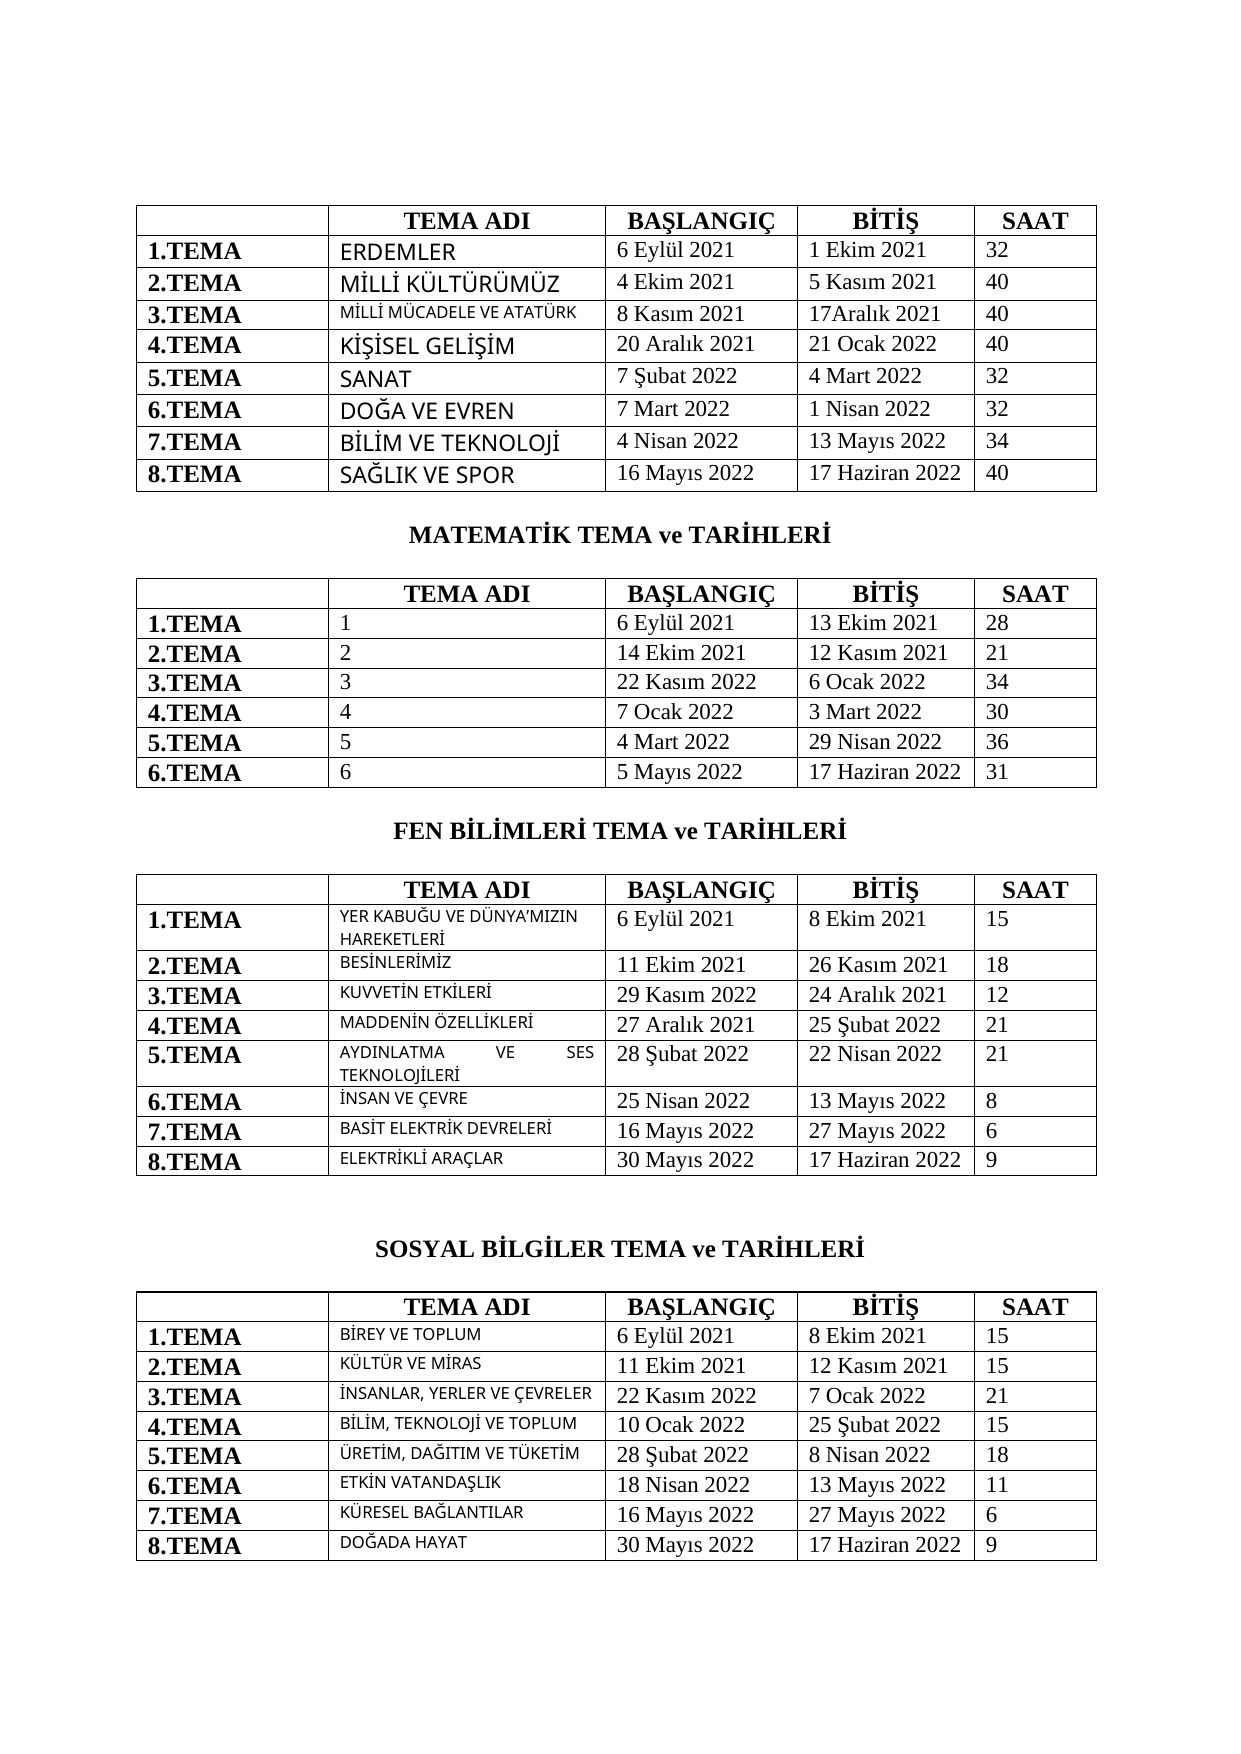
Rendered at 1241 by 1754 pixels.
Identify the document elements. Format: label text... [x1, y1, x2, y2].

table_cell BİLİM VE TEKNOLOJİ [329, 427, 605, 458]
table_cell AYDINLATMA VE SES TEKNOLOJİLERİ [329, 1041, 605, 1086]
table_header SAAT [975, 875, 1096, 904]
table_cell 22 Kasım 2022 [606, 669, 797, 697]
table_cell 12 [975, 981, 1096, 1010]
table_cell 31 [975, 758, 1096, 787]
table_cell 10 Ocak 2022 [606, 1412, 797, 1440]
table_cell 21 [975, 1041, 1096, 1086]
table_cell 17 Haziran 2022 [798, 1147, 974, 1175]
table_cell 28 Şubat 2022 [606, 1041, 797, 1086]
table_cell 1.TEMA [137, 609, 328, 638]
table_cell 24 Aralık 2021 [798, 981, 974, 1010]
table_cell 15 [975, 1352, 1096, 1381]
table_cell 7.TEMA [137, 1117, 328, 1146]
table_cell 27 Mayıs 2022 [798, 1501, 974, 1530]
table_header [137, 206, 328, 235]
table_cell 28 [975, 609, 1096, 638]
table_cell 4.TEMA [137, 698, 328, 727]
table_cell 6 [975, 1501, 1096, 1530]
table_cell 13 Ekim 2021 [798, 609, 974, 638]
table_cell 1.TEMA [137, 1322, 328, 1351]
table_cell 22 Nisan 2022 [798, 1041, 974, 1086]
table_cell MADDENİN ÖZELLİKLERİ [329, 1011, 605, 1039]
table_cell 13 Mayıs 2022 [798, 427, 974, 458]
table_cell 34 [975, 669, 1096, 697]
table_header TEMA ADI [329, 1293, 605, 1321]
table_cell 4.TEMA [137, 330, 328, 362]
table_cell 6 [329, 758, 605, 787]
table_cell 8 Ekim 2021 [798, 1322, 974, 1351]
table_cell 8 Nisan 2022 [798, 1441, 974, 1470]
table_header BAŞLANGIÇ [606, 579, 797, 608]
table_cell 6.TEMA [137, 395, 328, 426]
table_cell 13 Mayıs 2022 [798, 1087, 974, 1116]
table_cell 21 [975, 1382, 1096, 1411]
table_header BAŞLANGIÇ [606, 1293, 797, 1321]
table_cell 6.TEMA [137, 758, 328, 787]
table_cell 34 [975, 427, 1096, 458]
table_cell 7 Ocak 2022 [606, 698, 797, 727]
table_cell 16 Mayıs 2022 [606, 460, 797, 491]
table_cell 1 Nisan 2022 [798, 395, 974, 426]
table_cell 11 [975, 1471, 1096, 1500]
table_cell 1 [329, 609, 605, 638]
table_cell BİLİM, TEKNOLOJİ VE TOPLUM [329, 1412, 605, 1440]
table_cell 15 [975, 1322, 1096, 1351]
table_cell BESİNLERİMİZ [329, 951, 605, 980]
table_cell 12 Kasım 2021 [798, 1352, 974, 1381]
table_header TEMA ADI [329, 875, 605, 904]
table_cell 4.TEMA [137, 1011, 328, 1039]
table_cell 8.TEMA [137, 1147, 328, 1175]
table_cell 40 [975, 460, 1096, 491]
table_cell 3 [329, 669, 605, 697]
table_cell 3.TEMA [137, 981, 328, 1010]
table_cell 26 Kasım 2021 [798, 951, 974, 980]
table_cell 2.TEMA [137, 951, 328, 980]
table_cell 7.TEMA [137, 427, 328, 458]
table_cell MİLLİ KÜLTÜRÜMÜZ [329, 268, 605, 299]
table_cell 5.TEMA [137, 1441, 328, 1470]
table_header SAAT [975, 1293, 1096, 1321]
table_header SAAT [975, 206, 1096, 235]
table_cell SAĞLIK VE SPOR [329, 460, 605, 491]
table_cell 6 [975, 1117, 1096, 1146]
table_cell 13 Mayıs 2022 [798, 1471, 974, 1500]
table_cell 3.TEMA [137, 669, 328, 697]
table_cell ETKİN VATANDAŞLIK [329, 1471, 605, 1500]
text FEN BİLİMLERİ TEMA ve TARİHLERİ [148, 816, 1093, 845]
table_cell 4 Mart 2022 [606, 728, 797, 757]
table_cell 17Aralık 2021 [798, 301, 974, 329]
table_cell 8 Kasım 2021 [606, 301, 797, 329]
table_cell 25 Şubat 2022 [798, 1412, 974, 1440]
table_cell 40 [975, 301, 1096, 329]
table_cell 1.TEMA [137, 236, 328, 267]
text SOSYAL BİLGİLER TEMA ve TARİHLERİ [148, 1234, 1093, 1263]
table_header BİTİŞ [798, 579, 974, 608]
table_cell 1 Ekim 2021 [798, 236, 974, 267]
table_cell 18 [975, 951, 1096, 980]
table_cell 5 Kasım 2021 [798, 268, 974, 299]
table_cell İNSAN VE ÇEVRE [329, 1087, 605, 1116]
table_cell 2.TEMA [137, 639, 328, 667]
table_cell 40 [975, 330, 1096, 362]
table_cell 9 [975, 1147, 1096, 1175]
table_cell 28 Şubat 2022 [606, 1441, 797, 1470]
table_cell 25 Şubat 2022 [798, 1011, 974, 1039]
table_cell 29 Nisan 2022 [798, 728, 974, 757]
table_cell 30 Mayıs 2022 [606, 1147, 797, 1175]
table_header BİTİŞ [798, 206, 974, 235]
table_cell 3.TEMA [137, 301, 328, 329]
table_cell 36 [975, 728, 1096, 757]
table_cell 32 [975, 363, 1096, 394]
table_cell 6 Eylül 2021 [606, 1322, 797, 1351]
table_cell KÜRESEL BAĞLANTILAR [329, 1501, 605, 1530]
table_cell 17 Haziran 2022 [798, 758, 974, 787]
table_cell 32 [975, 236, 1096, 267]
table_cell 22 Kasım 2022 [606, 1382, 797, 1411]
table_cell DOĞADA HAYAT [329, 1531, 605, 1559]
table_cell 2.TEMA [137, 268, 328, 299]
table_header [137, 1293, 328, 1321]
table_cell 7.TEMA [137, 1501, 328, 1530]
table_cell 8.TEMA [137, 460, 328, 491]
table_header TEMA ADI [329, 206, 605, 235]
table_cell 6.TEMA [137, 1471, 328, 1500]
table_cell 6 Eylül 2021 [606, 236, 797, 267]
table_header BAŞLANGIÇ [606, 206, 797, 235]
table_cell 16 Mayıs 2022 [606, 1117, 797, 1146]
table_cell 16 Mayıs 2022 [606, 1501, 797, 1530]
table_cell 4 Nisan 2022 [606, 427, 797, 458]
table_cell MİLLİ MÜCADELE VE ATATÜRK [329, 301, 605, 329]
table_cell 6 Eylül 2021 [606, 609, 797, 638]
table_cell KUVVETİN ETKİLERİ [329, 981, 605, 1010]
table_cell 27 Aralık 2021 [606, 1011, 797, 1039]
table_cell 7 Şubat 2022 [606, 363, 797, 394]
text MATEMATİK TEMA ve TARİHLERİ [148, 521, 1093, 549]
table_cell DOĞA VE EVREN [329, 395, 605, 426]
table_cell BİREY VE TOPLUM [329, 1322, 605, 1351]
table_cell 4 Mart 2022 [798, 363, 974, 394]
table_cell 6 Eylül 2021 [606, 905, 797, 950]
table_cell 3.TEMA [137, 1382, 328, 1411]
table_cell 6 Ocak 2022 [798, 669, 974, 697]
table_cell İNSANLAR, YERLER VE ÇEVRELER [329, 1382, 605, 1411]
table_cell 12 Kasım 2021 [798, 639, 974, 667]
table_cell 4 [329, 698, 605, 727]
table_cell 2.TEMA [137, 1352, 328, 1381]
table_cell 5.TEMA [137, 1041, 328, 1086]
table_header BİTİŞ [798, 875, 974, 904]
table_cell 9 [975, 1531, 1096, 1559]
table_cell 27 Mayıs 2022 [798, 1117, 974, 1146]
table_cell 4 Ekim 2021 [606, 268, 797, 299]
table_cell 11 Ekim 2021 [606, 1352, 797, 1381]
table_cell 4.TEMA [137, 1412, 328, 1440]
table_cell 18 [975, 1441, 1096, 1470]
table_cell 17 Haziran 2022 [798, 460, 974, 491]
table_cell 8 [975, 1087, 1096, 1116]
table_cell 11 Ekim 2021 [606, 951, 797, 980]
table_cell 8.TEMA [137, 1531, 328, 1559]
table_header [137, 579, 328, 608]
table_cell 6.TEMA [137, 1087, 328, 1116]
table_cell 21 [975, 639, 1096, 667]
table_cell 18 Nisan 2022 [606, 1471, 797, 1500]
table_cell 5.TEMA [137, 363, 328, 394]
table_cell 2 [329, 639, 605, 667]
table_header [137, 875, 328, 904]
table_cell 5 [329, 728, 605, 757]
table_cell 29 Kasım 2022 [606, 981, 797, 1010]
table_cell KÜLTÜR VE MİRAS [329, 1352, 605, 1381]
table_cell 14 Ekim 2021 [606, 639, 797, 667]
table_header SAAT [975, 579, 1096, 608]
table_cell 5.TEMA [137, 728, 328, 757]
table_header TEMA ADI [329, 579, 605, 608]
table_cell 7 Ocak 2022 [798, 1382, 974, 1411]
table_header BİTİŞ [798, 1293, 974, 1321]
table_header BAŞLANGIÇ [606, 875, 797, 904]
table_cell KİŞİSEL GELİŞİM [329, 330, 605, 362]
table_cell 15 [975, 905, 1096, 950]
table_cell BASİT ELEKTRİK DEVRELERİ [329, 1117, 605, 1146]
table_cell SANAT [329, 363, 605, 394]
table_cell 20 Aralık 2021 [606, 330, 797, 362]
table_cell 32 [975, 395, 1096, 426]
table_cell YER KABUĞU VE DÜNYA’MIZIN HAREKETLERİ [329, 905, 605, 950]
table_cell 21 Ocak 2022 [798, 330, 974, 362]
table_cell 25 Nisan 2022 [606, 1087, 797, 1116]
table_cell 8 Ekim 2021 [798, 905, 974, 950]
table_cell 5 Mayıs 2022 [606, 758, 797, 787]
table_cell 1.TEMA [137, 905, 328, 950]
table_cell 21 [975, 1011, 1096, 1039]
table_cell 17 Haziran 2022 [798, 1531, 974, 1559]
table_cell ERDEMLER [329, 236, 605, 267]
table_cell 30 [975, 698, 1096, 727]
table_cell 7 Mart 2022 [606, 395, 797, 426]
table_cell 30 Mayıs 2022 [606, 1531, 797, 1559]
table_cell ELEKTRİKLİ ARAÇLAR [329, 1147, 605, 1175]
table_cell 15 [975, 1412, 1096, 1440]
table_cell ÜRETİM, DAĞITIM VE TÜKETİM [329, 1441, 605, 1470]
table_cell 3 Mart 2022 [798, 698, 974, 727]
table_cell 40 [975, 268, 1096, 299]
